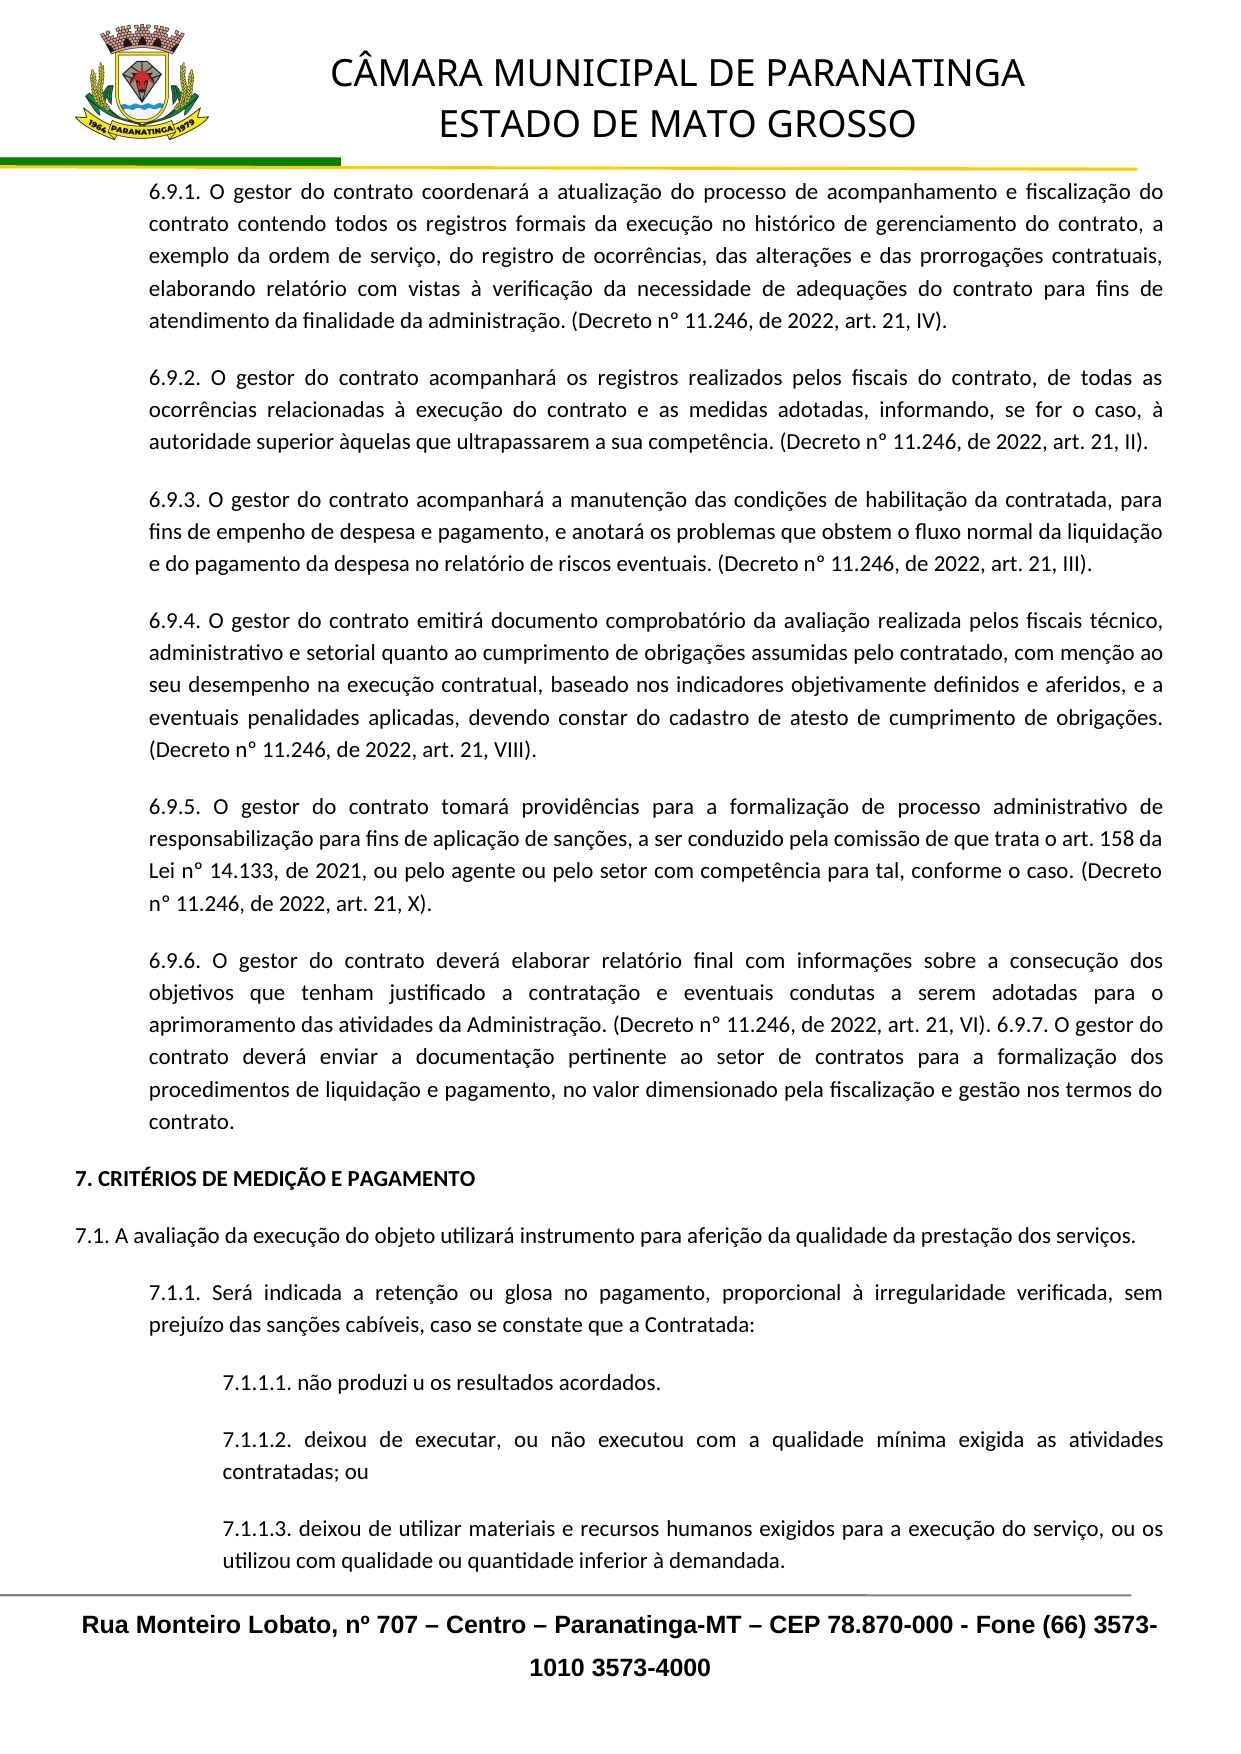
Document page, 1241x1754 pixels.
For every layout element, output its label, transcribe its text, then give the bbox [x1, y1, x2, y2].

text 6.9.1. O gestor do contrato coordenará a atualização do processo de acompanhamento e fiscalização do contrato contendo todos os registros formais da execução no histórico de gerenciamento do contrato, a exemplo da ordem de serviço, do registro de ocorrências, das alterações e das prorrogações contratuais, elaborando relatório com vistas à verificação da necessidade de adequações do contrato para fins de atendimento da finalidade da administração. (Decreto nº 11.246, de 2022, art. 21, IV). [149, 177, 1165, 334]
text 7.1.1. Será indicada a retenção ou glosa no pagamento, proporcional à irregularidade verificada, sem prejuízo das sanções cabíveis, caso se constate que a Contratada: [149, 1278, 1165, 1339]
text 6.9.2. O gestor do contrato acompanhará os registros realizados pelos fiscais do contrato, de todas as ocorrências relacionadas à execução do contrato e as medidas adotadas, informando, se for o caso, à autoridade superior àquelas que ultrapassarem a sua competência. (Decreto nº 11.246, de 2022, art. 21, II). [149, 363, 1165, 456]
text 7.1.1.3. deixou de utilizar materiais e recursos humanos exigidos para a execução do serviço, ou os utilizou com qualidade ou quantidade inferior à demandada. [222, 1514, 1165, 1574]
text 7.1.1.2. deixou de executar, ou não executou com a qualidade mínima exigida as atividades contratadas; ou [222, 1425, 1165, 1485]
text 6.9.5. O gestor do contrato tomará providências para a formalização de processo administrativo de responsabilização para fins de aplicação de sanções, a ser conduzido pela comissão de que trata o art. 158 da Lei nº 14.133, de 2021, ou pelo agente ou pelo setor com competência para tal, conforme o caso. (Decreto nº 11.246, de 2022, art. 21, X). [149, 792, 1165, 917]
picture [75, 24, 209, 140]
text 6.9.4. O gestor do contrato emitirá documento comprobatório da avaliação realizada pelos fiscais técnico, administrativo e setorial quanto ao cumprimento de obrigações assumidas pelo contratado, com menção ao seu desempenho na execução contratual, baseado nos indicadores objetivamente definidos e aferidos, e a eventuais penalidades aplicadas, devendo constar do cadastro de atesto de cumprimento de obrigações. (Decreto nº 11.246, de 2022, art. 21, VIII). [149, 606, 1165, 763]
text 6.9.3. O gestor do contrato acompanhará a manutenção das condições de habilitação da contratada, para fins de empenho de despesa e pagamento, e anotará os problemas que obstem o fluxo normal da liquidação e do pagamento da despesa no relatório de riscos eventuais. (Decreto nº 11.246, de 2022, art. 21, III). [149, 485, 1165, 577]
text 6.9.6. O gestor do contrato deverá elaborar relatório final com informações sobre a consecução dos objetivos que tenham justificado a contratação e eventuais condutas a serem adotadas para o aprimoramento das atividades da Administração. (Decreto nº 11.246, de 2022, art. 21, VI). 6.9.7. O gestor do contrato deverá enviar a documentação pertinente ao setor de contratos para a formalização dos procedimentos de liquidação e pagamento, no valor dimensionado pela fiscalização e gestão nos termos do contrato. [149, 946, 1165, 1135]
text 7.1. A avaliação da execução do objeto utilizará instrumento para aferição da qualidade da prestação dos serviços. [75, 1221, 1165, 1249]
text 7.1.1.1. não produzi u os resultados acordados. [149, 1368, 1165, 1396]
text 7. CRITÉRIOS DE MEDIÇÃO E PAGAMENTO [75, 1164, 1165, 1192]
